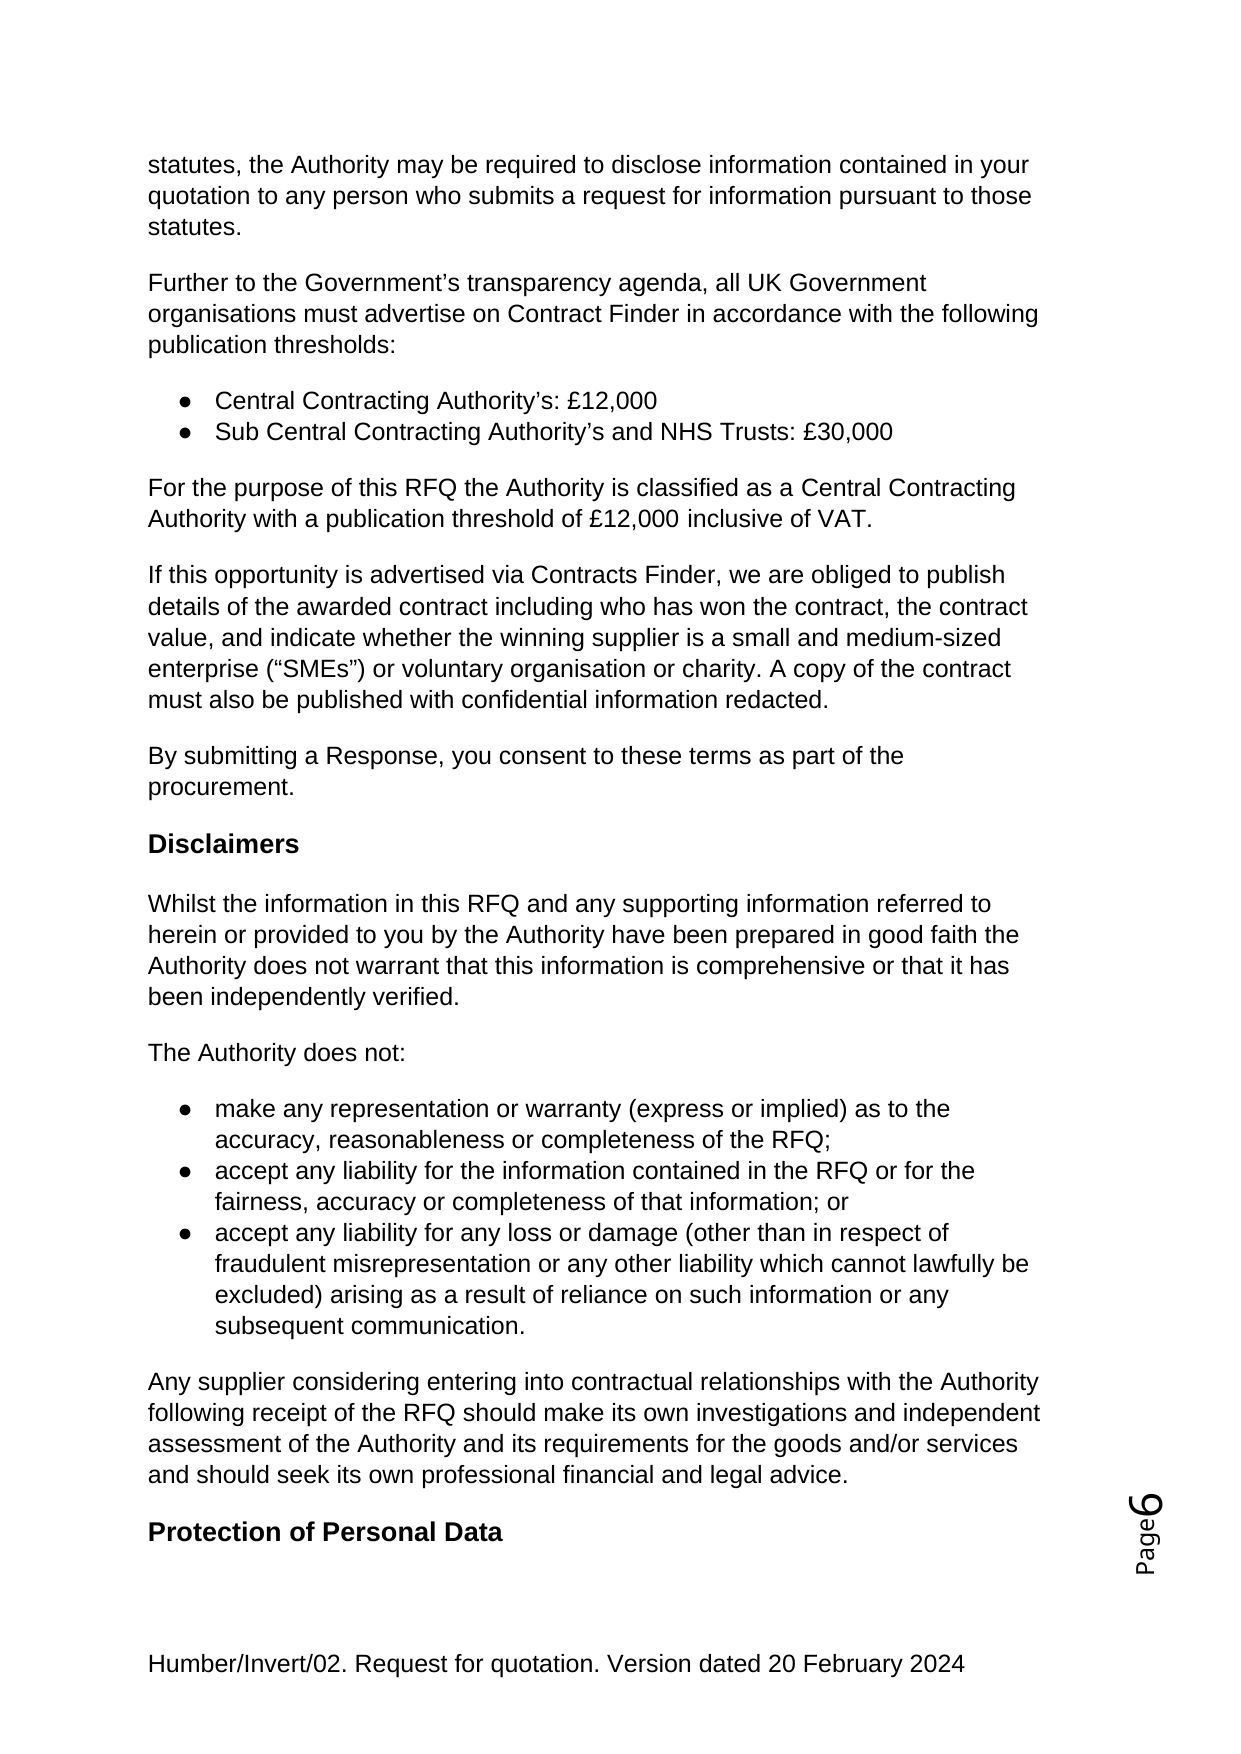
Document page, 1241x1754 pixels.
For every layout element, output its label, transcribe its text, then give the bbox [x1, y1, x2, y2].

text The Authority does not: [148, 1038, 1048, 1067]
text By submitting a Response, you consent to these terms as part of the procurement. [148, 741, 1048, 800]
text Any supplier considering entering into contractual relationships with the Authority following receipt of the RFQ should make its own investigations and independent assessment of the Authority and its requirements for the goods and/or services and should seek its own professional financial and legal advice. [148, 1367, 1048, 1489]
subtitle Disclaimers [148, 828, 1048, 859]
subtitle Protection of Personal Data [148, 1516, 1048, 1548]
text accept any liability for the information contained in the RFQ or for the fairness, accuracy or completeness of that information; or [177, 1156, 1048, 1216]
text If this opportunity is advertised via Contracts Finder, we are obliged to publish details of the awarded contract including who has won the contract, the contract value, and indicate whether the winning supplier is a small and medium-sized enterprise (“SMEs”) or voluntary organisation or charity. A copy of the contract must also be published with confidential information redacted. [148, 560, 1048, 713]
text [148, 150, 1048, 241]
text Central Contracting Authority’s: £12,000 [177, 386, 1048, 415]
text make any representation or warranty (express or implied) as to the accuracy, reasonableness or completeness of the RFQ; [177, 1094, 1048, 1154]
text For the purpose of this RFQ the Authority is classified as a Central Contracting Authority with a publication threshold of £12,000 inclusive of VAT. [148, 473, 1048, 533]
text accept any liability for any loss or damage (other than in respect of fraudulent misrepresentation or any other liability which cannot lawfully be excluded) arising as a result of reliance on such information or any subsequent communication. [177, 1218, 1048, 1340]
text Sub Central Contracting Authority’s and NHS Trusts: £30,000 [177, 417, 1048, 446]
text Further to the Government’s transparency agenda, all UK Government organisations must advertise on Contract Finder in accordance with the following publication thresholds: [148, 268, 1048, 359]
text Whilst the information in this RFQ and any supporting information referred to herein or provided to you by the Authority have been prepared in good faith the Authority does not warrant that this information is comprehensive or that it has been independently verified. [148, 889, 1048, 1011]
